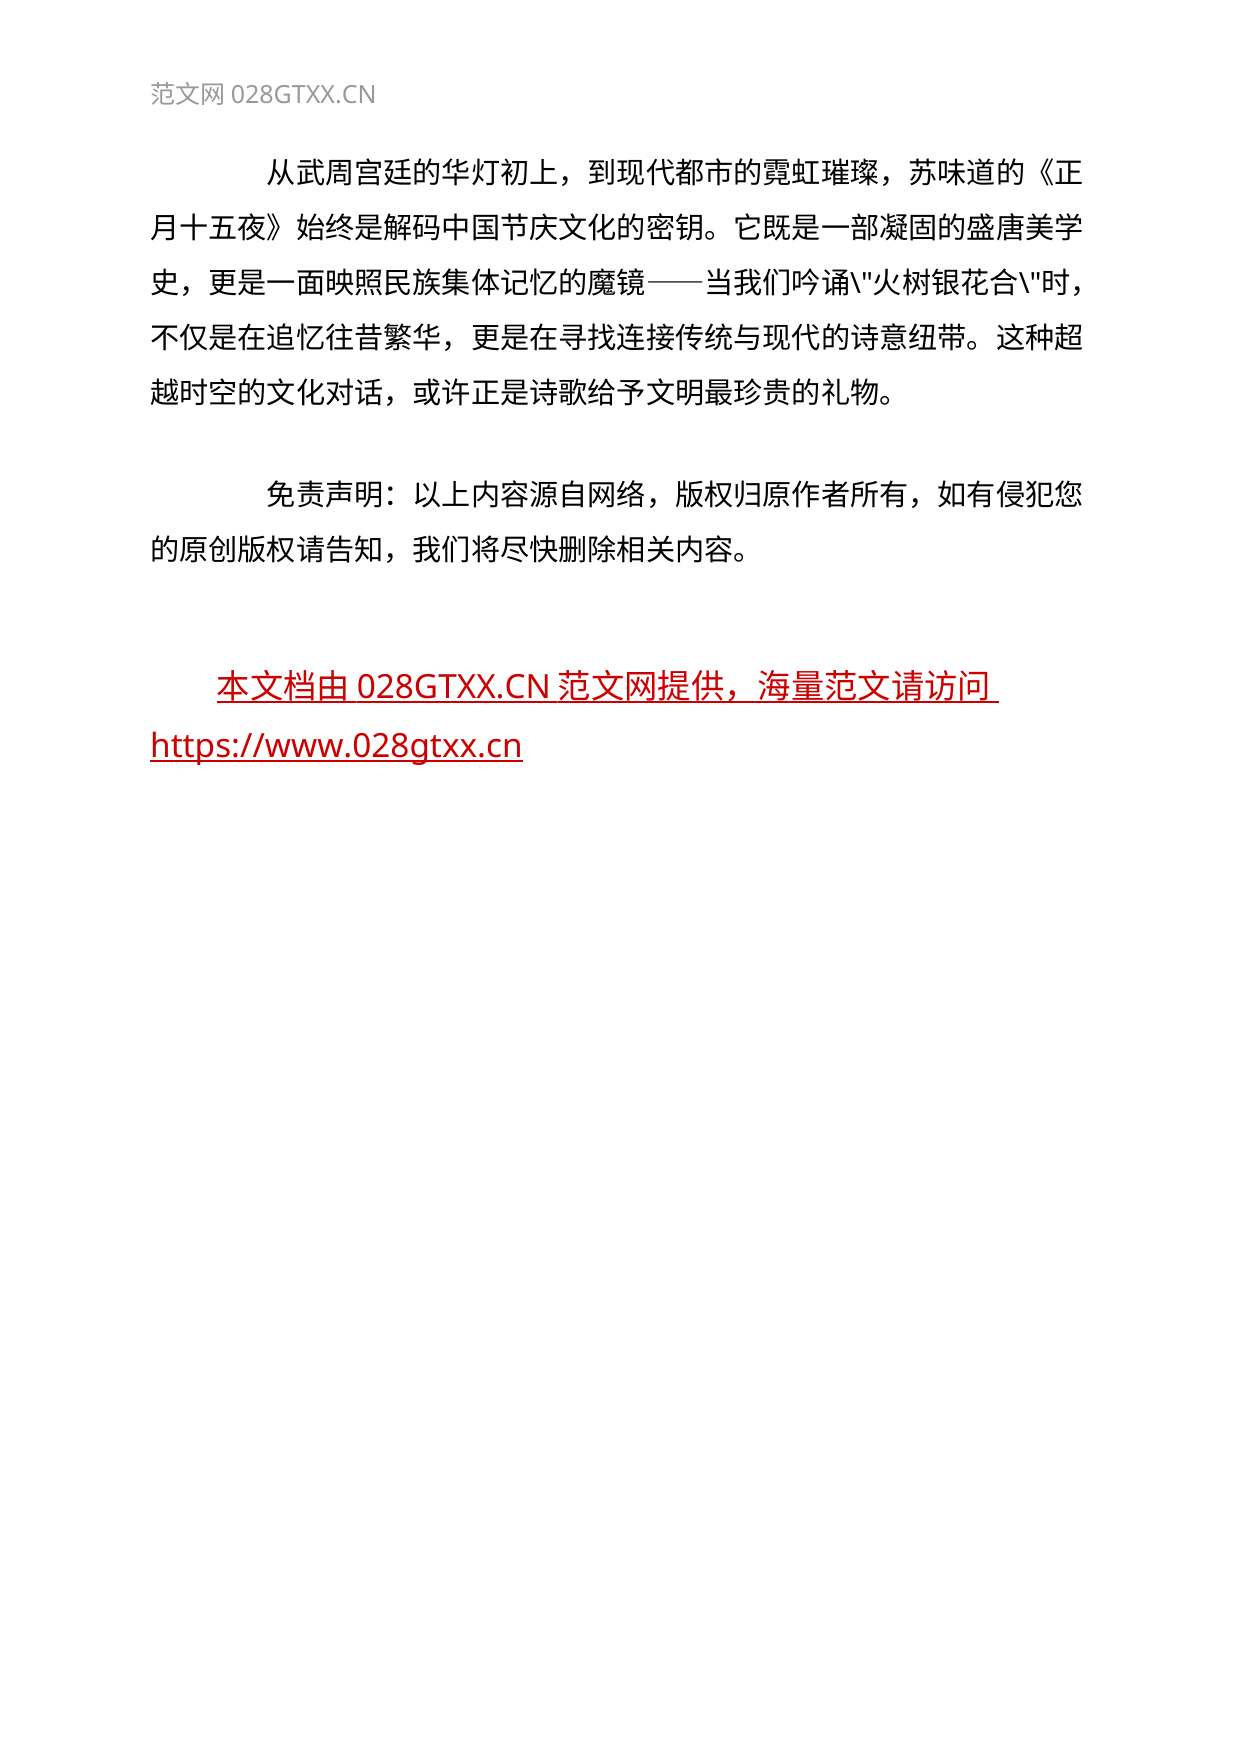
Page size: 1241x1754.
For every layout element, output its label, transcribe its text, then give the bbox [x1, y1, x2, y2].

text 本文档由028GTXX.CN范文网提供，海量范文请访问 https://www.028gtxx.cn [150, 659, 1090, 767]
text 从武周宫廷的华灯初上，到现代都市的霓虹璀璨，苏味道的《正月十五夜》始终是解码中国节庆文化的密钥。它既是一部凝固的盛唐美学史，更是一面映照民族集体记忆的魔镜——当我们吟诵\"火树银花合\"时，不仅是在追忆往昔繁华，更是在寻找连接传统与现代的诗意纽带。这种超越时空的文化对话，或许正是诗歌给予文明最珍贵的礼物。 [150, 150, 1090, 412]
text 免责声明：以上内容源自网络，版权归原作者所有，如有侵犯您的原创版权请告知，我们将尽快删除相关内容。 [150, 471, 1090, 569]
